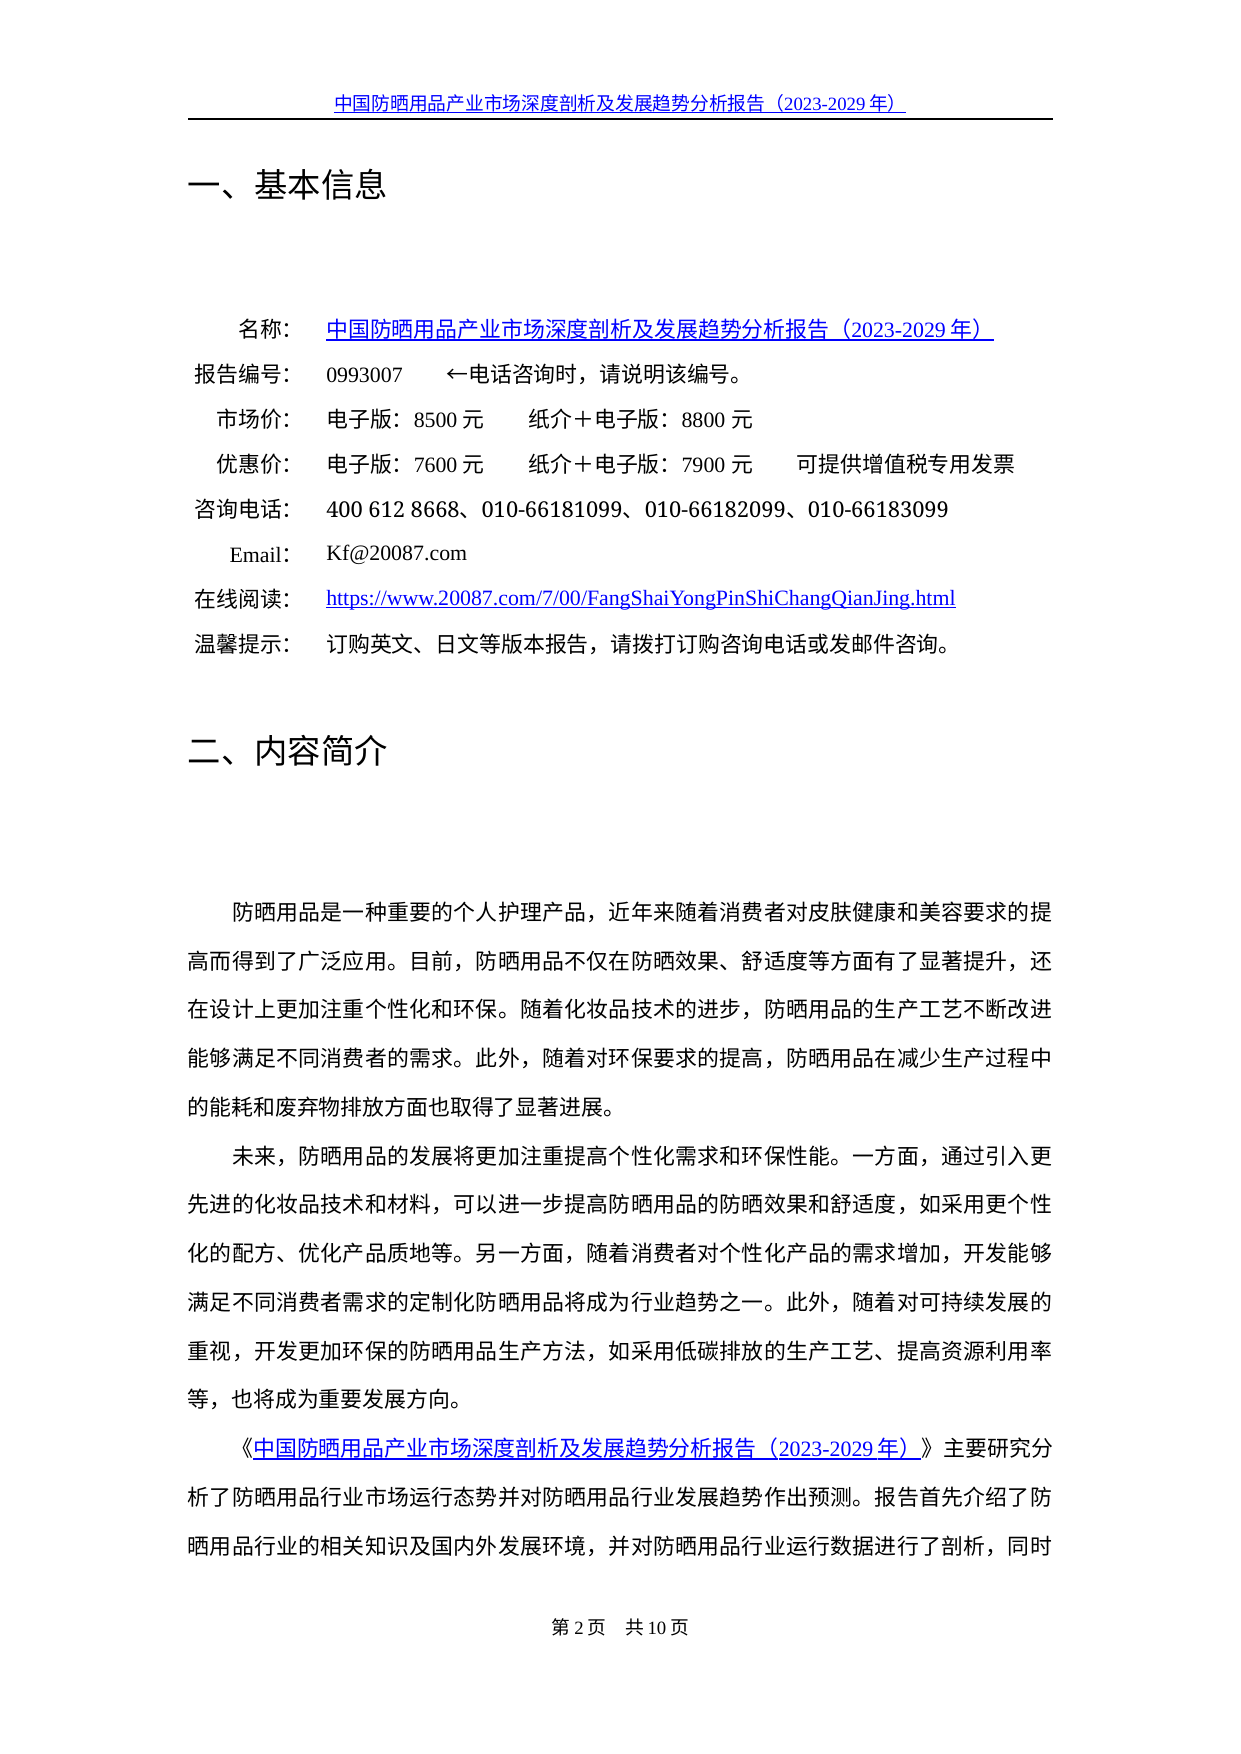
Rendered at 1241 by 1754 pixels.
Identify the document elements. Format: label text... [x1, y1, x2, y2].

title 二、内容简介 [187, 717, 1053, 782]
table_cell Email： [167, 537, 315, 582]
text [187, 894, 1053, 1561]
table_header 名称： [167, 312, 315, 357]
table_cell Kf@20087.com [315, 537, 1073, 582]
table_cell 温馨提示： [167, 627, 315, 672]
table_cell [315, 582, 1073, 627]
table_header 中国防晒用品产业市场深度剖析及发展趋势分析报告（2023-2029年） [315, 312, 1073, 357]
table_cell 0993007 ←电话咨询时，请说明该编号。 [315, 357, 1073, 402]
table_cell 市场价： [167, 402, 315, 447]
title 一、基本信息 [187, 150, 1053, 215]
table_cell 咨询电话： [167, 492, 315, 537]
table_cell 报告编号： [167, 357, 315, 402]
table_cell 400 612 8668、010-66181099、010-66182099、010-66183099 [315, 492, 1073, 537]
table_cell 优惠价： [167, 447, 315, 492]
table_cell 订购英文、日文等版本报告，请拨打订购咨询电话或发邮件咨询。 [315, 627, 1073, 672]
table_cell 电子版：8500 元 纸介＋电子版：8800 元 [315, 402, 1073, 447]
table_cell 在线阅读： [167, 582, 315, 627]
table_cell 电子版：7600 元 纸介＋电子版：7900 元 可提供增值税专用发票 [315, 447, 1073, 492]
